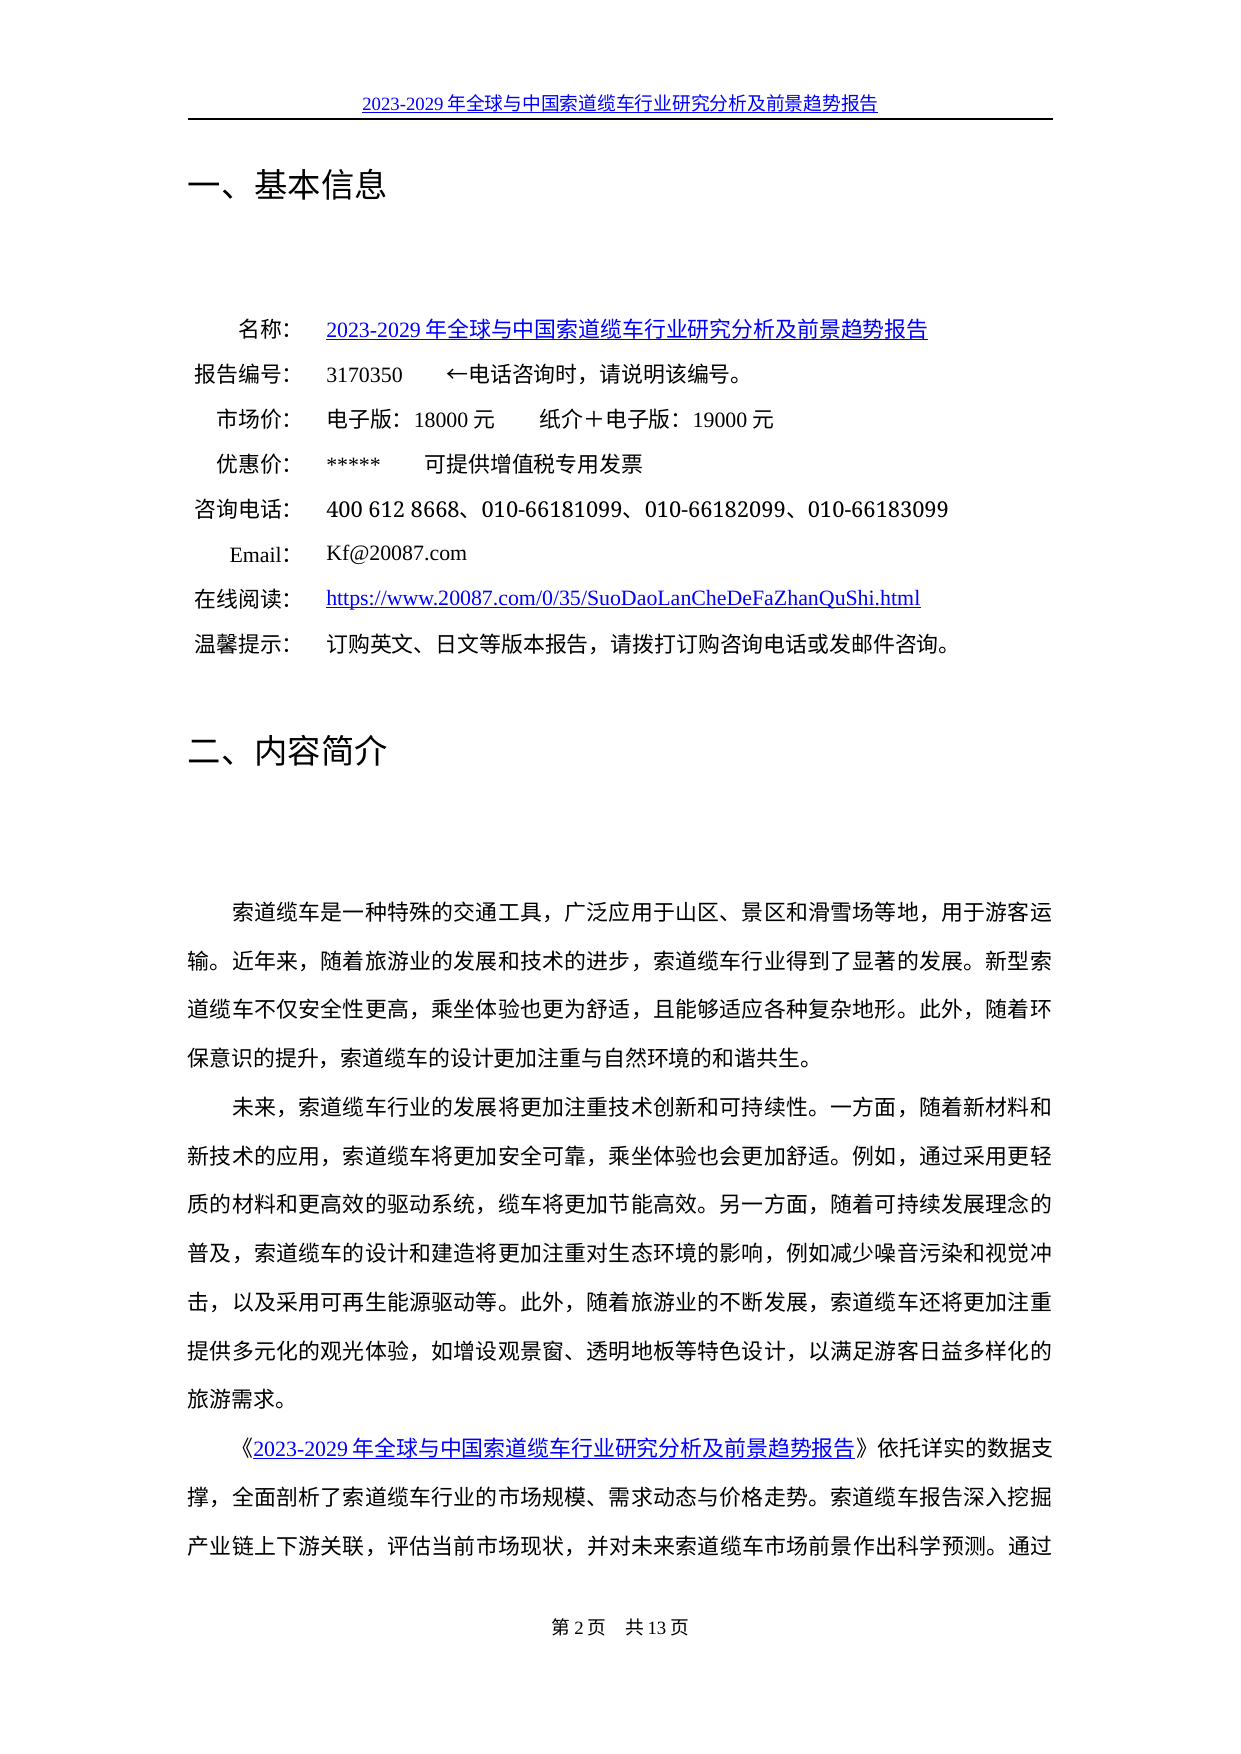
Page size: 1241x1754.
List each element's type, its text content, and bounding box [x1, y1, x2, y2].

table_header 2023-2029年全球与中国索道缆车行业研究分析及前景趋势报告 [315, 312, 1073, 357]
table_cell 在线阅读： [167, 582, 315, 627]
title 二、内容简介 [187, 717, 1053, 782]
table_cell 电子版：18000 元 纸介＋电子版：19000 元 [315, 402, 1073, 447]
table_cell [315, 582, 1073, 627]
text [187, 894, 1053, 1561]
table_cell 报告编号： [167, 357, 315, 402]
table_cell ***** 可提供增值税专用发票 [315, 447, 1073, 492]
table_cell Email： [167, 537, 315, 582]
table_cell 市场价： [167, 402, 315, 447]
table_cell 3170350 ←电话咨询时，请说明该编号。 [315, 357, 1073, 402]
title 一、基本信息 [187, 150, 1053, 215]
table_cell Kf@20087.com [315, 537, 1073, 582]
table_cell 咨询电话： [167, 492, 315, 537]
table_cell 订购英文、日文等版本报告，请拨打订购咨询电话或发邮件咨询。 [315, 627, 1073, 672]
table_cell 优惠价： [167, 447, 315, 492]
table_cell 400 612 8668、010-66181099、010-66182099、010-66183099 [315, 492, 1073, 537]
table_cell 温馨提示： [167, 627, 315, 672]
table_header 名称： [167, 312, 315, 357]
